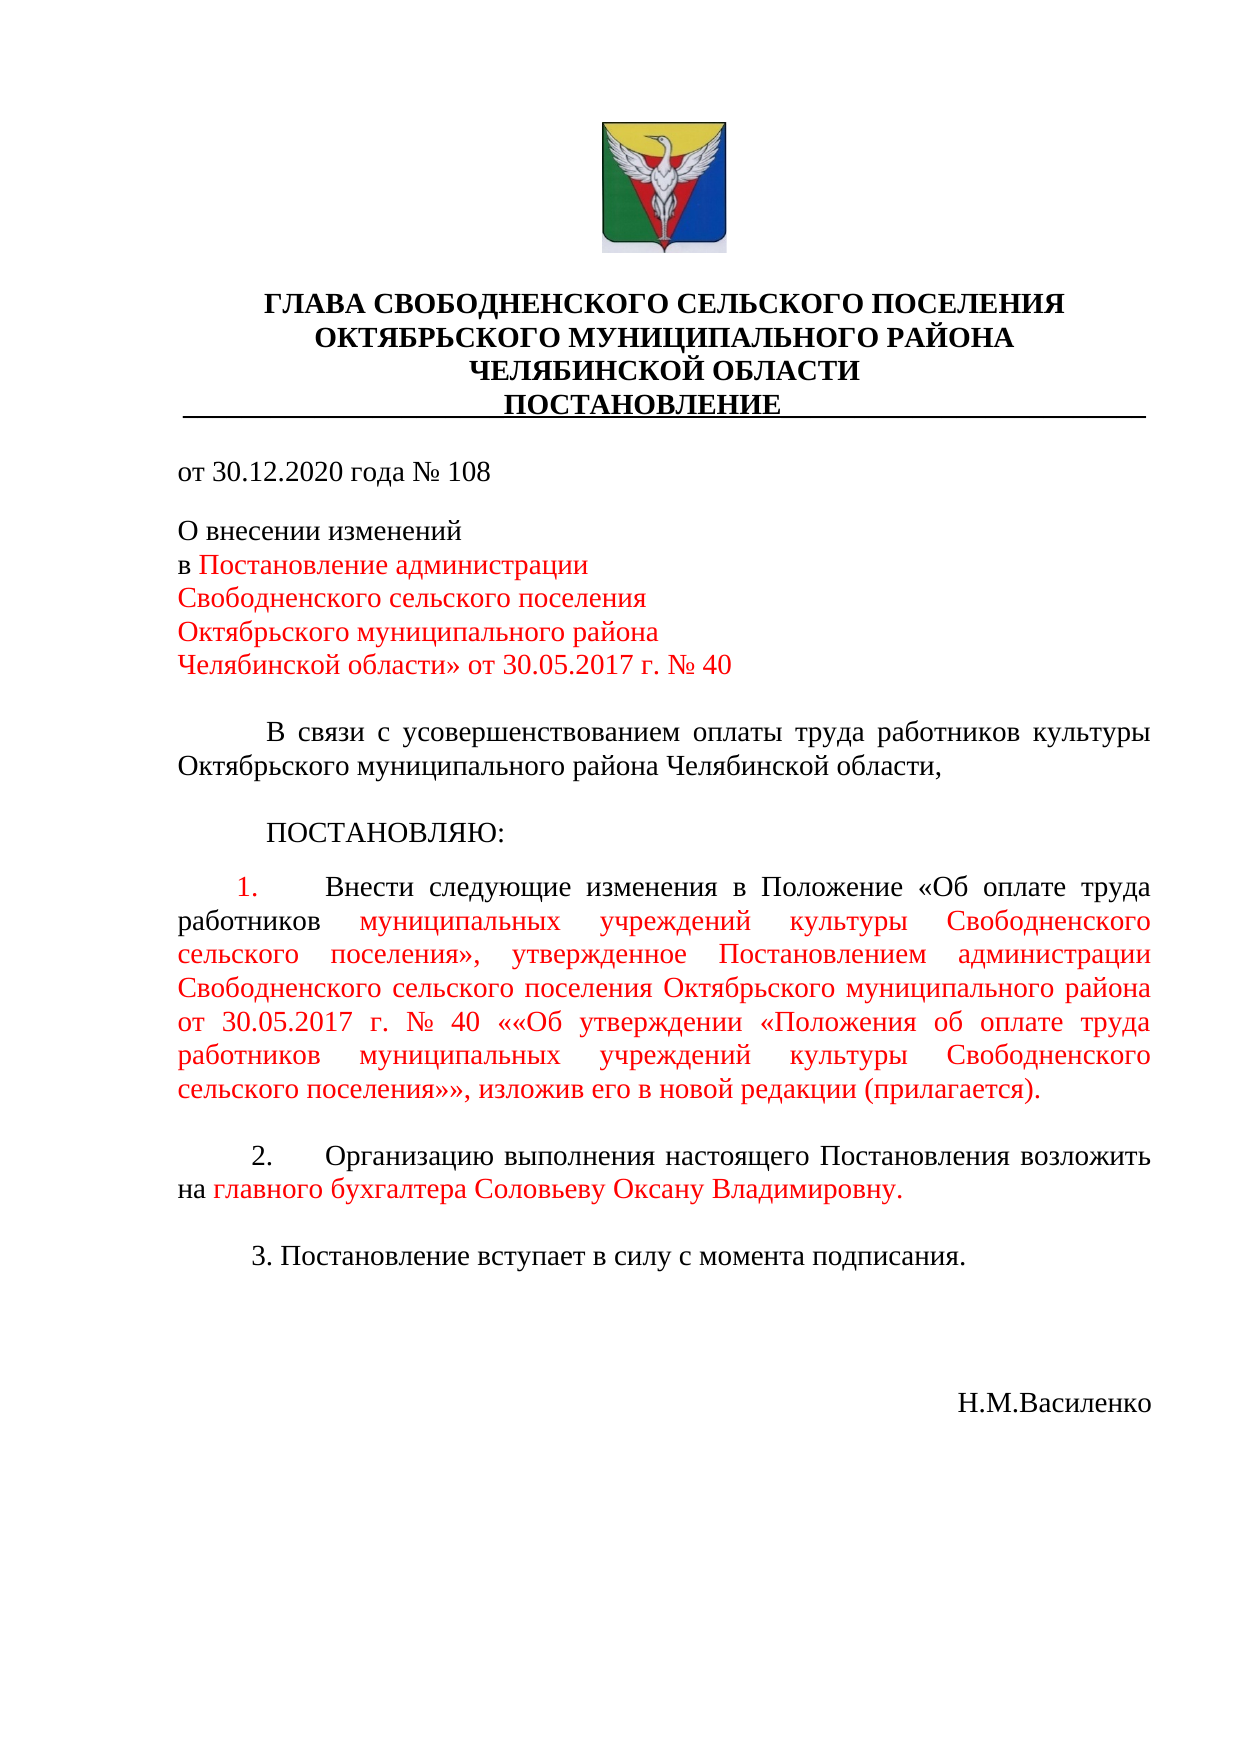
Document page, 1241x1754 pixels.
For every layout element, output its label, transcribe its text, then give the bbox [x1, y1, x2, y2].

list 3. Постановление вступает в силу с момента подписания. [177, 1238, 1152, 1272]
text Челябинской области» от 30.05.2017 г. № 40 [177, 647, 1152, 681]
text Свободненского сельского поселения [177, 580, 1152, 614]
picture [602, 122, 727, 253]
text В связи с усовершенствованием оплаты труда работников культуры Октябрьского муниципального района Челябинской области, [177, 714, 1152, 782]
text Н.М.Василенко [177, 1385, 1152, 1419]
list Организацию выполнения настоящего Постановления возложить на главного бухгалтера Соловьеву Оксану Владимировну. [177, 1138, 1152, 1205]
list Внести следующие изменения в Положение «Об оплате труда работников муниципальных учреждений культуры Свободненского сельского поселения», утвержденное Постановлением администрации Свободненского сельского поселения Октябрьского муниципального района от 30.05.2017 г. № 40 ««Об утверждении «Положения об оплате труда работников муниципальных учреждений культуры Свободненского сельского поселения»», изложив его в новой редакции (прилагается). [177, 869, 1152, 1104]
text Октябрьского муниципального района [177, 614, 1152, 647]
text О внесении изменений [177, 513, 1152, 547]
text ПОСТАНОВЛЯЮ: [177, 815, 1152, 849]
text ГЛАВА СВОБОДНЕНСКОГО СЕЛЬСКОГО ПОСЕЛЕНИЯ [177, 286, 1152, 320]
text ЧЕЛЯБИНСКОЙ ОБЛАСТИ ______________________ПОСТАНОВЛЕНИЕ_________________________ [177, 353, 1152, 420]
text ОКТЯБРЬСКОГО МУНИЦИПАЛЬНОГО РАЙОНА [177, 320, 1152, 353]
text в Постановление администрации [177, 547, 1152, 580]
text от 30.12.2020 года № 108 [177, 454, 1152, 487]
